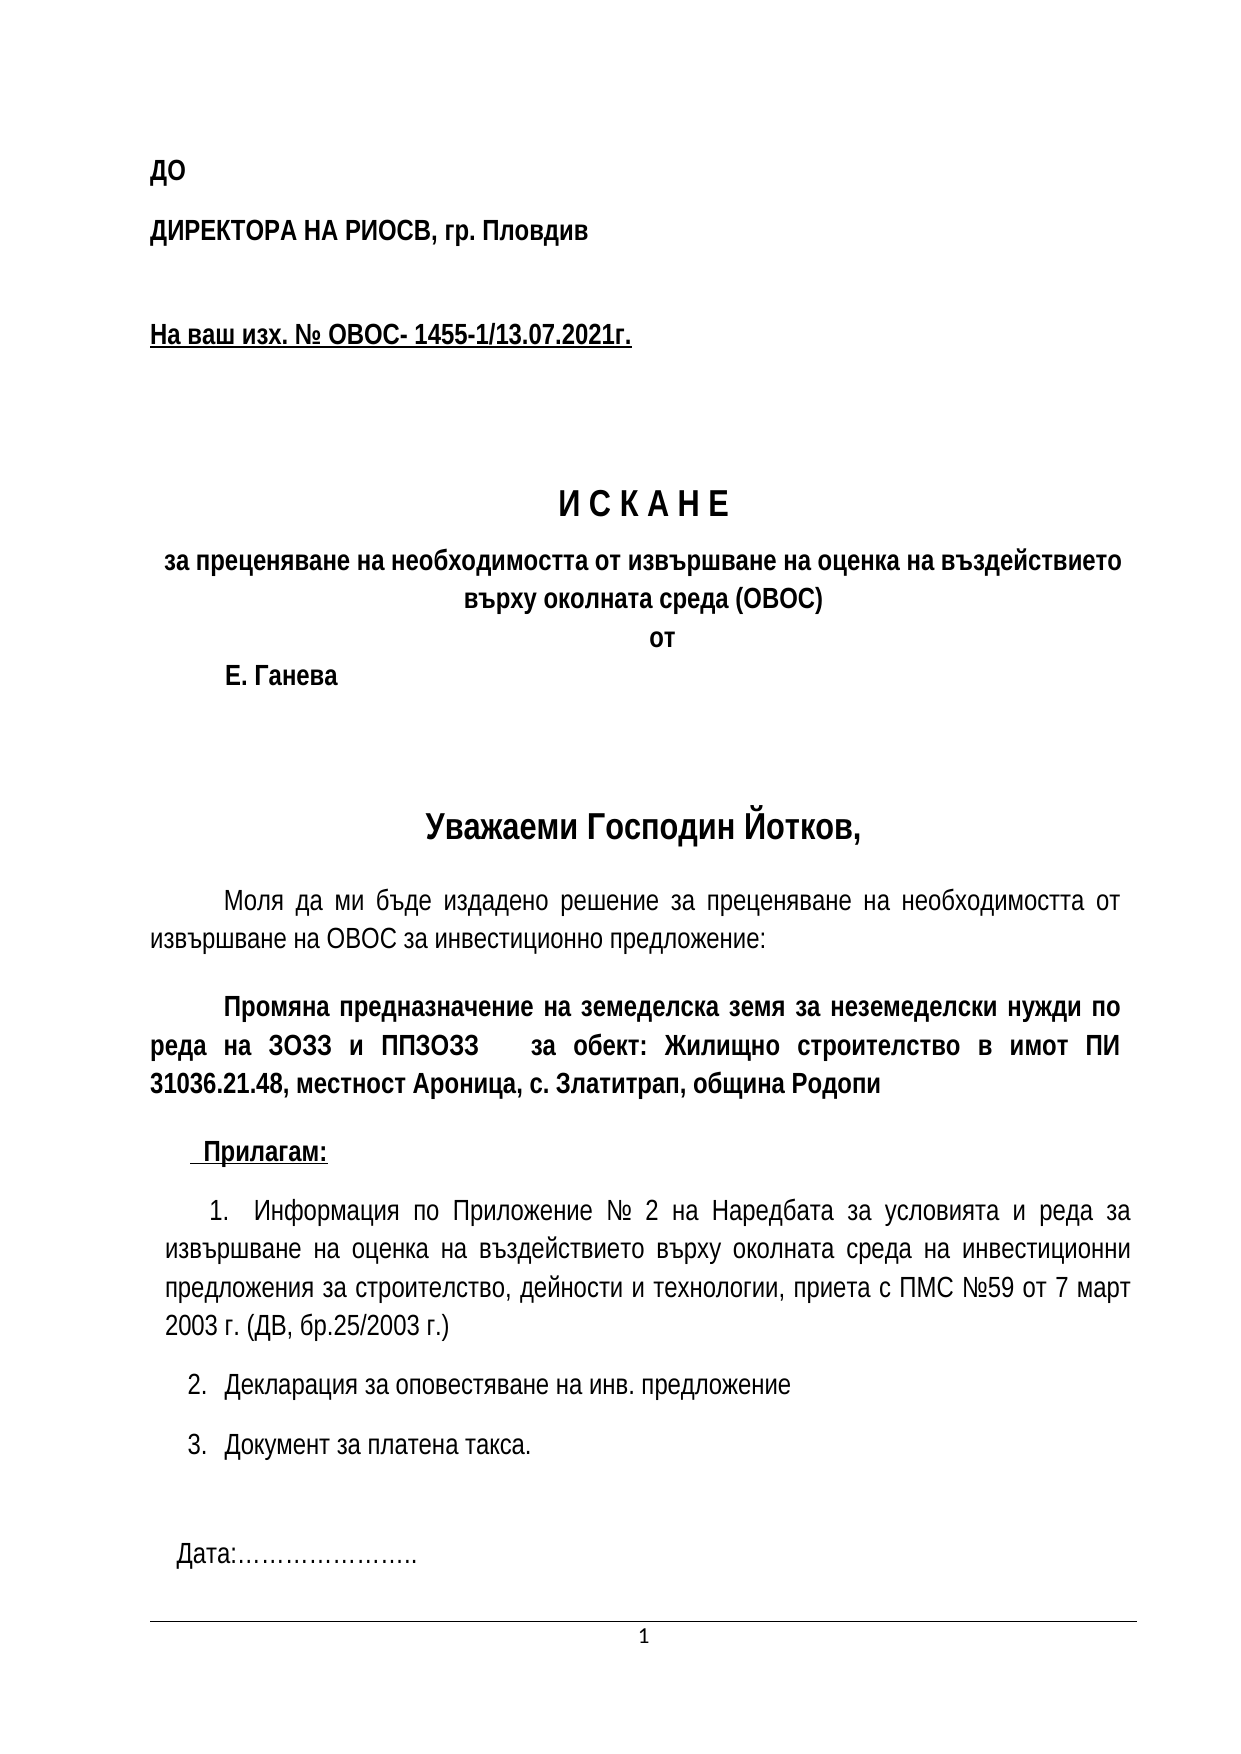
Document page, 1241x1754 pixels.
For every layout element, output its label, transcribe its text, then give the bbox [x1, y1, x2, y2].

text Дата:………………….. [150, 1536, 1137, 1569]
text Промяна предназначение на земеделска земя за неземеделски нужди по реда на ЗОЗЗ и ППЗОЗЗ за обект: Жилищно строителство в имот ПИ 31036.21.48, местност Ароница, с. Златитрап, община Родопи [150, 989, 1122, 1099]
text Прилагам: [150, 1134, 1133, 1167]
text Уважаеми Господин Йотков, [150, 804, 1137, 848]
text Моля да ми бъде издадено решение за преценяване на необходимостта от извършване на ОВОС за инвестиционно предложение: [150, 883, 1122, 955]
text И С К А Н Е [150, 481, 1137, 524]
list Декларация за оповестяване на инв. предложение [187, 1367, 1133, 1401]
text Е. Ганева [150, 658, 1137, 692]
text от [187, 620, 1137, 653]
text ДО [150, 153, 1137, 187]
text ДИРЕКТОРА НА РИОСВ, гр. Пловдив [150, 213, 1137, 246]
text за преценяване на необходимостта от извършване на оценка на въздействието върху околната среда (ОВОС) [150, 543, 1137, 615]
list Информация по Приложение № 2 на Наредбата за условията и реда за извършване на оценка на въздействието върху околната среда на инвестиционни предложения за строителство, дейности и технологии, приета с ПМС №59 от 7 март 2003 г. (ДВ, бр.25/2003 г.) [165, 1193, 1133, 1342]
list Документ за платена такса. [187, 1427, 1133, 1460]
text На ваш изх. № ОВОС- 1455-1/13.07.2021г. [150, 317, 1137, 351]
